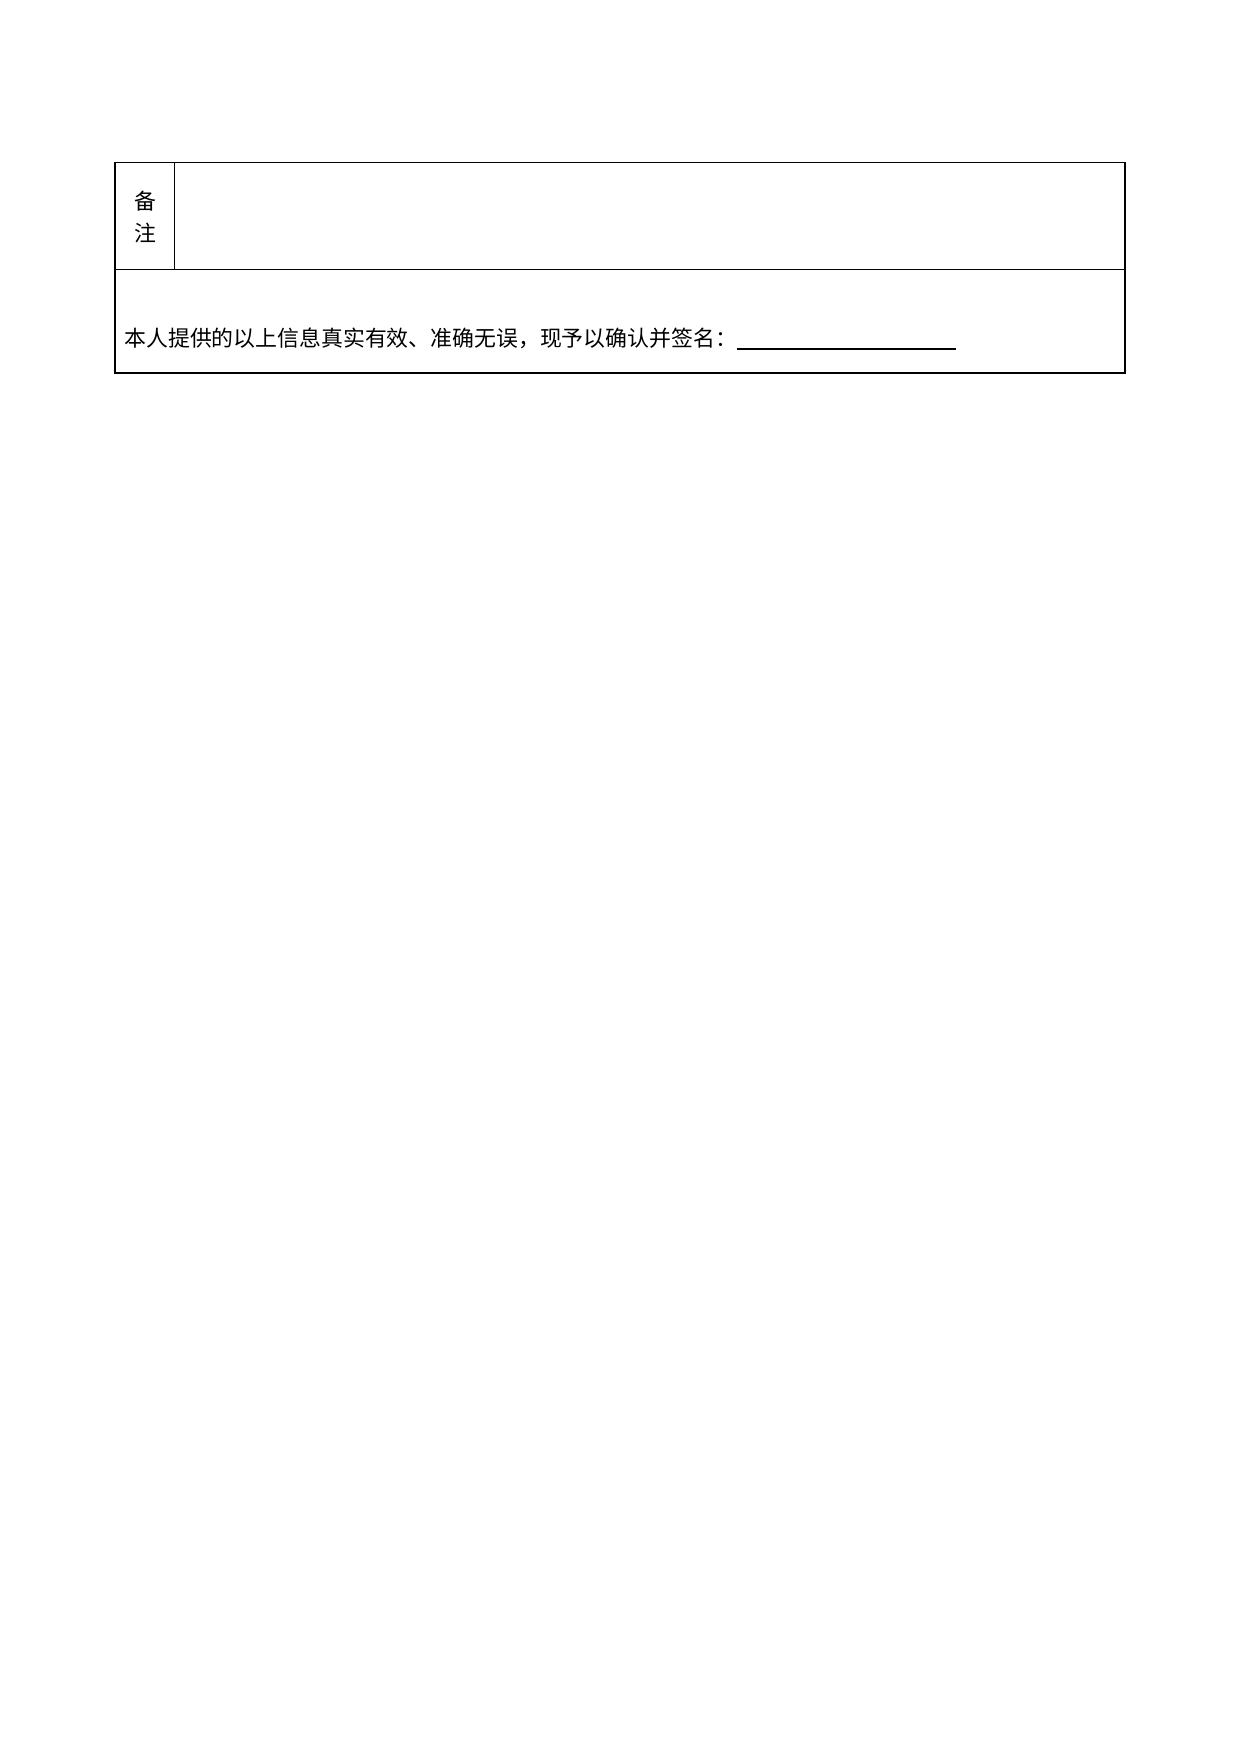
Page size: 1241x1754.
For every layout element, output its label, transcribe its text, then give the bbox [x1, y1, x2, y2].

table_cell 备注 [116, 163, 174, 269]
table_cell 本人提供的以上信息真实有效、准确无误，现予以确认并签名： [116, 270, 1124, 372]
table_cell [175, 163, 1124, 269]
